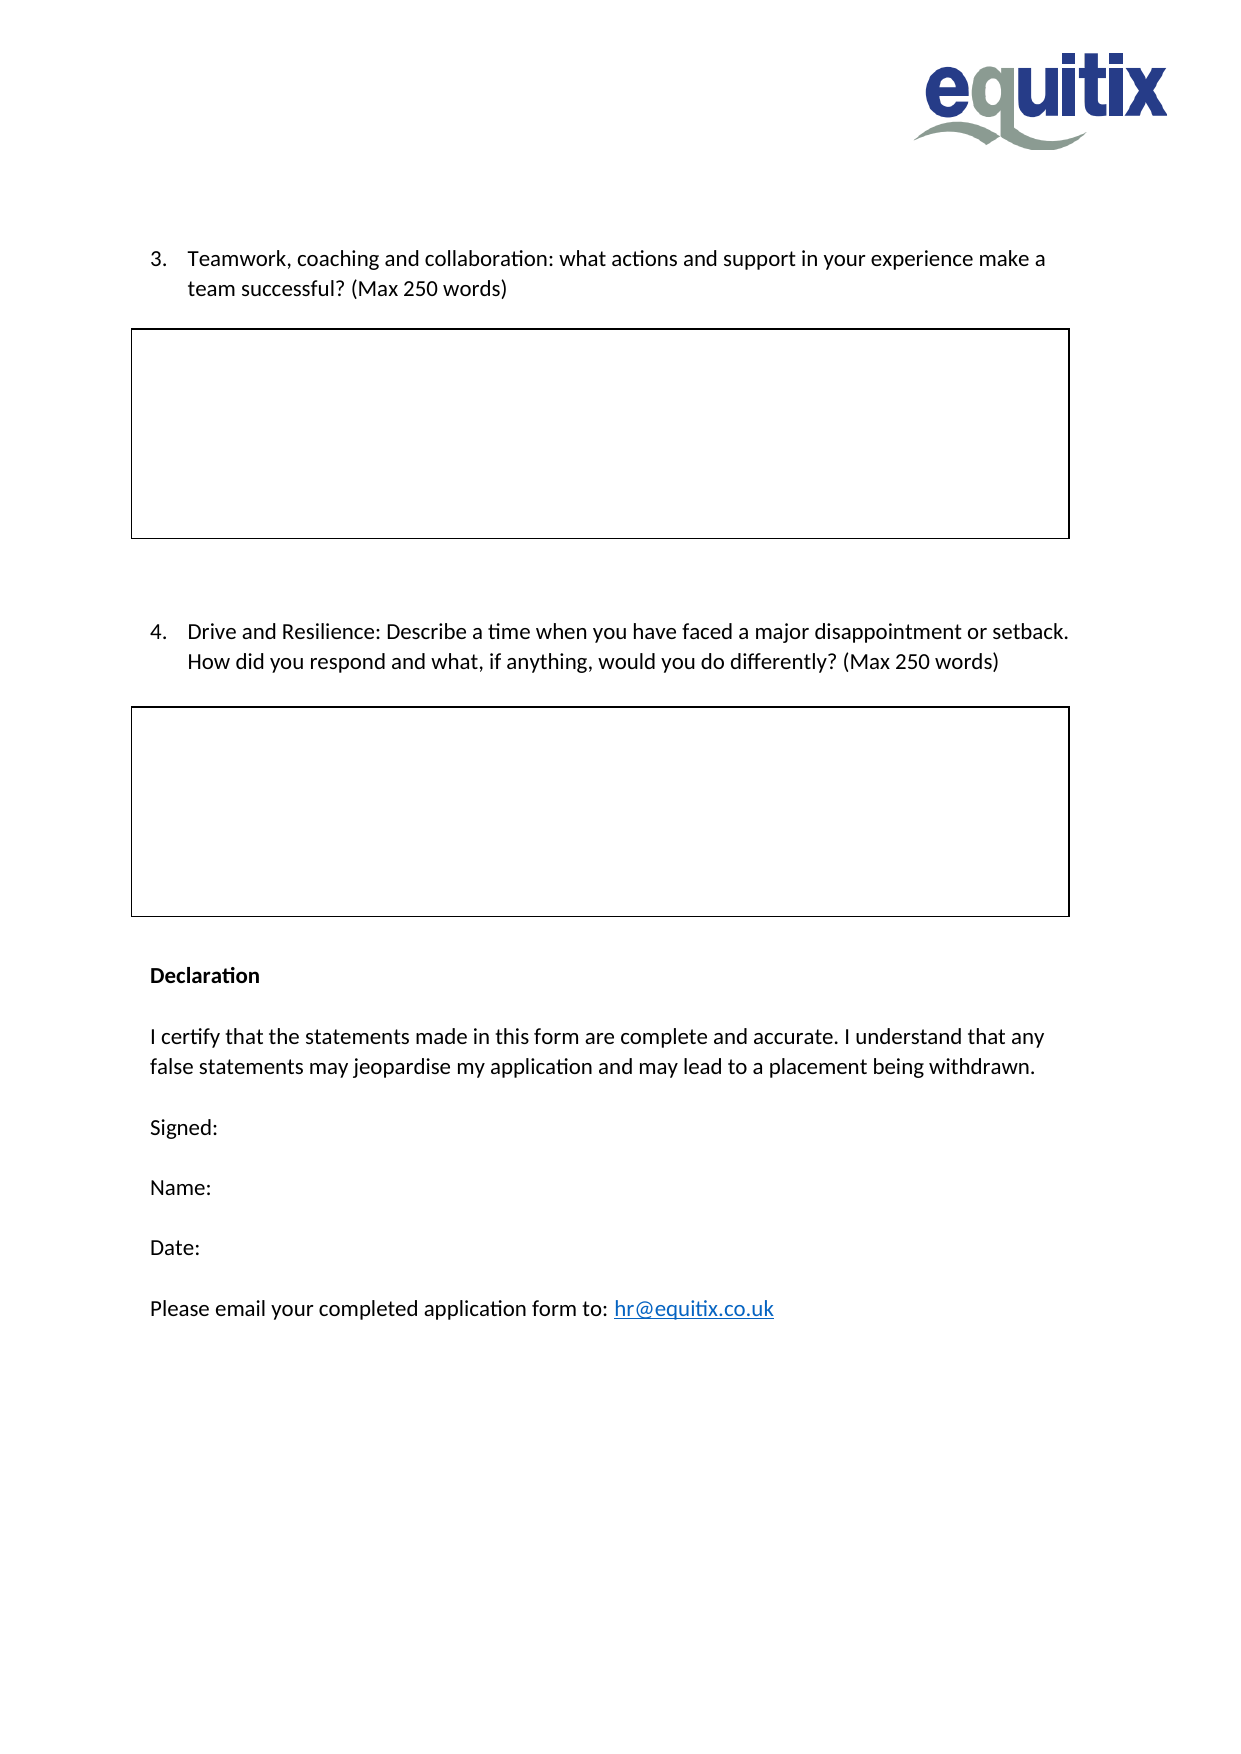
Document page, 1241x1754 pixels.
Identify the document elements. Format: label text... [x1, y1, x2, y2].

list Date: [150, 1233, 1090, 1262]
list Declaration [150, 962, 1090, 990]
list Drive and Resilience: Describe a time when you have faced a major disappointment or setback. How did you respond and what, if anything, would you do differently? (Max 250 words) [150, 617, 1090, 676]
list I certify that the statements made in this form are complete and accurate. I understand that any false statements may jeopardise my application and may lead to a placement being withdrawn. [150, 1022, 1090, 1080]
list Signed: [150, 1113, 1090, 1141]
list Teamwork, coaching and collaboration: what actions and support in your experience make a team successful? (Max 250 words) [150, 244, 1090, 302]
list Please email your completed application form to: hr@equitix.co.uk [150, 1294, 1090, 1322]
list Name: [150, 1173, 1090, 1201]
